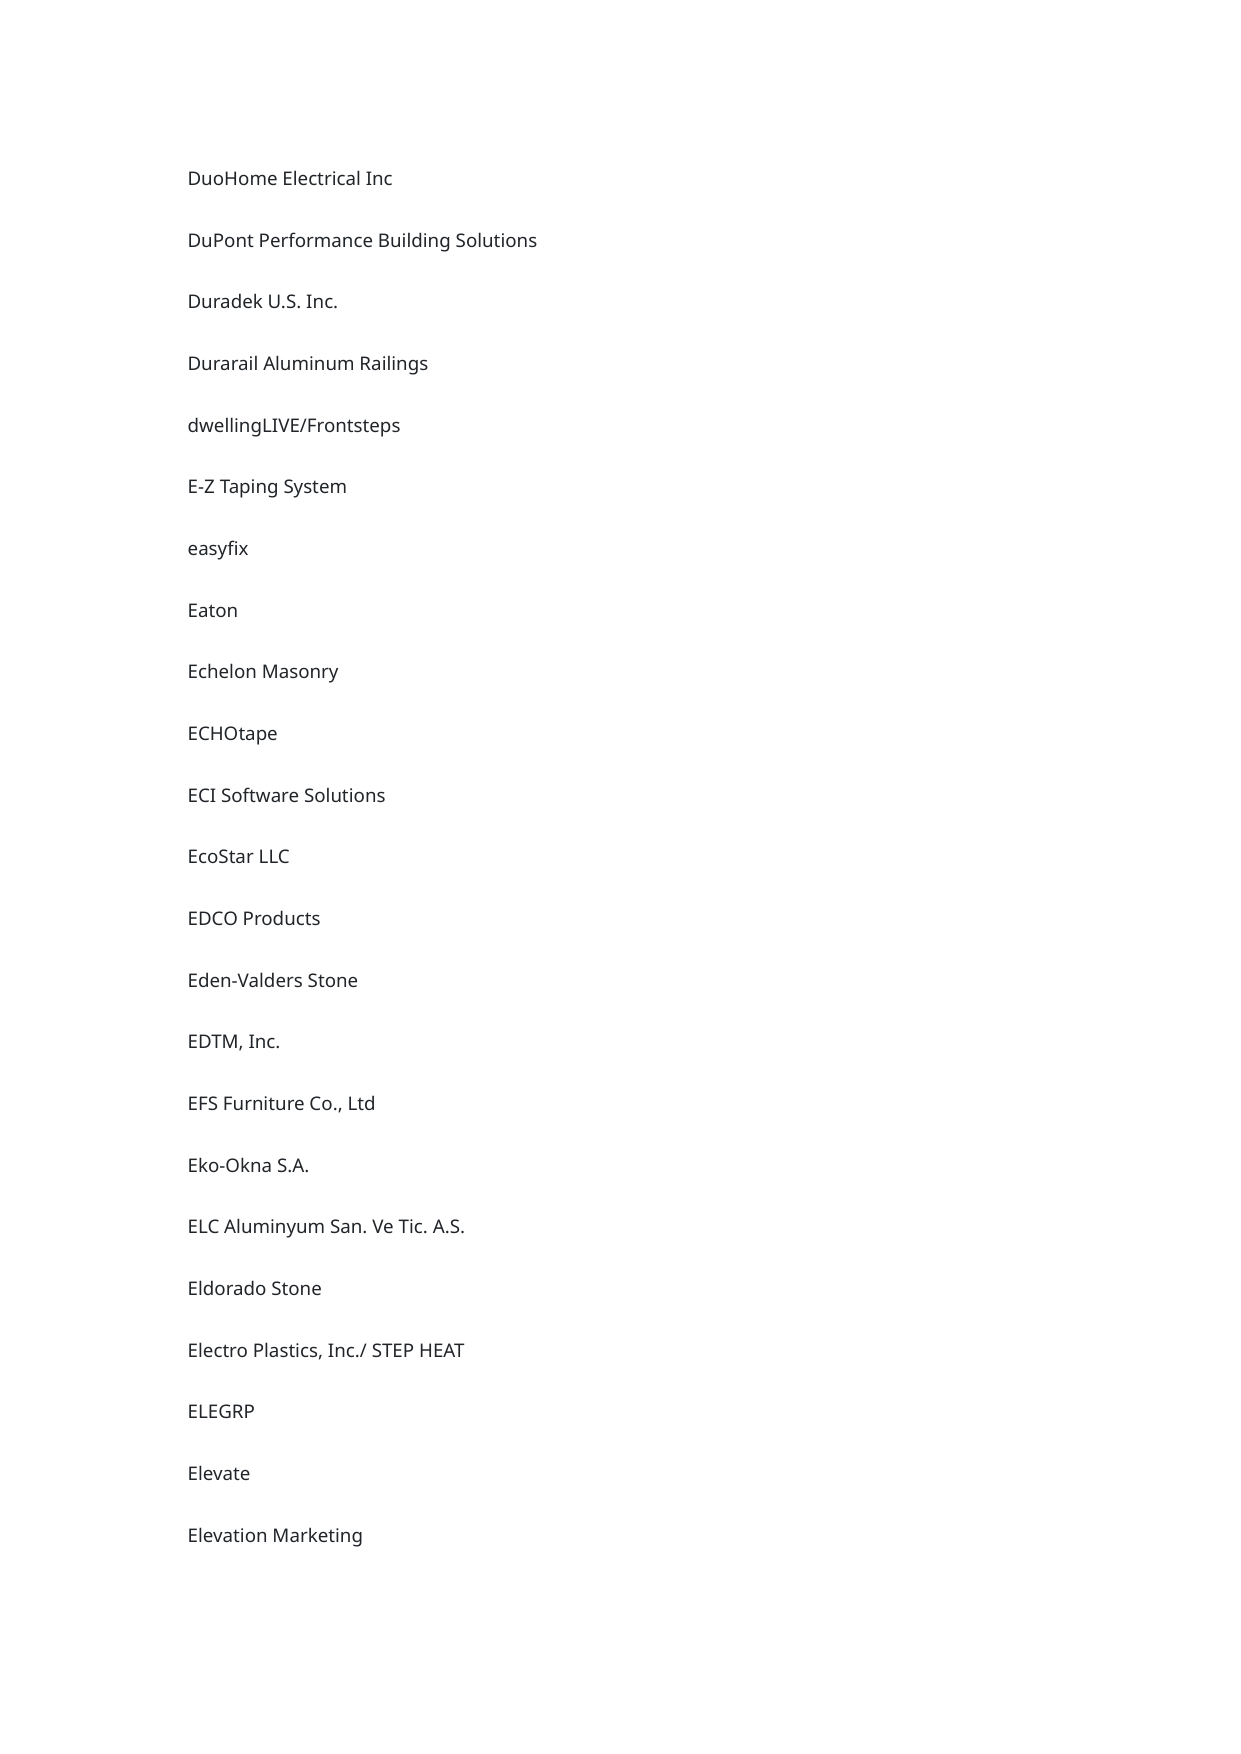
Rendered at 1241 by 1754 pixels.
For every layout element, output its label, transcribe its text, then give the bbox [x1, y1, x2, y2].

text Eaton [187, 594, 1053, 626]
text Eko-Okna S.A. [187, 1149, 1053, 1181]
text Electro Plastics, Inc./ STEP HEAT [187, 1334, 1053, 1366]
text Eldorado Stone [187, 1272, 1053, 1304]
text Elevate [187, 1457, 1053, 1489]
text EFS Furniture Co., Ltd [187, 1087, 1053, 1119]
text EDTM, Inc. [187, 1025, 1053, 1058]
text easyfix [187, 532, 1053, 564]
text Durarail Aluminum Railings [187, 347, 1053, 379]
text DuPont Performance Building Solutions [187, 224, 1053, 256]
text E-Z Taping System [187, 470, 1053, 503]
text Elevation Marketing [187, 1519, 1053, 1551]
text EcoStar LLC [187, 840, 1053, 873]
text Duradek U.S. Inc. [187, 285, 1053, 318]
text ELC Aluminyum San. Ve Tic. A.S. [187, 1210, 1053, 1243]
text EDCO Products [187, 902, 1053, 934]
text dwellingLIVE/Frontsteps [187, 409, 1053, 441]
text ECHOtape [187, 717, 1053, 749]
text DuoHome Electrical Inc [187, 162, 1053, 194]
text ECI Software Solutions [187, 779, 1053, 811]
text Eden-Valders Stone [187, 964, 1053, 996]
text ELEGRP [187, 1395, 1053, 1428]
text Echelon Masonry [187, 655, 1053, 688]
